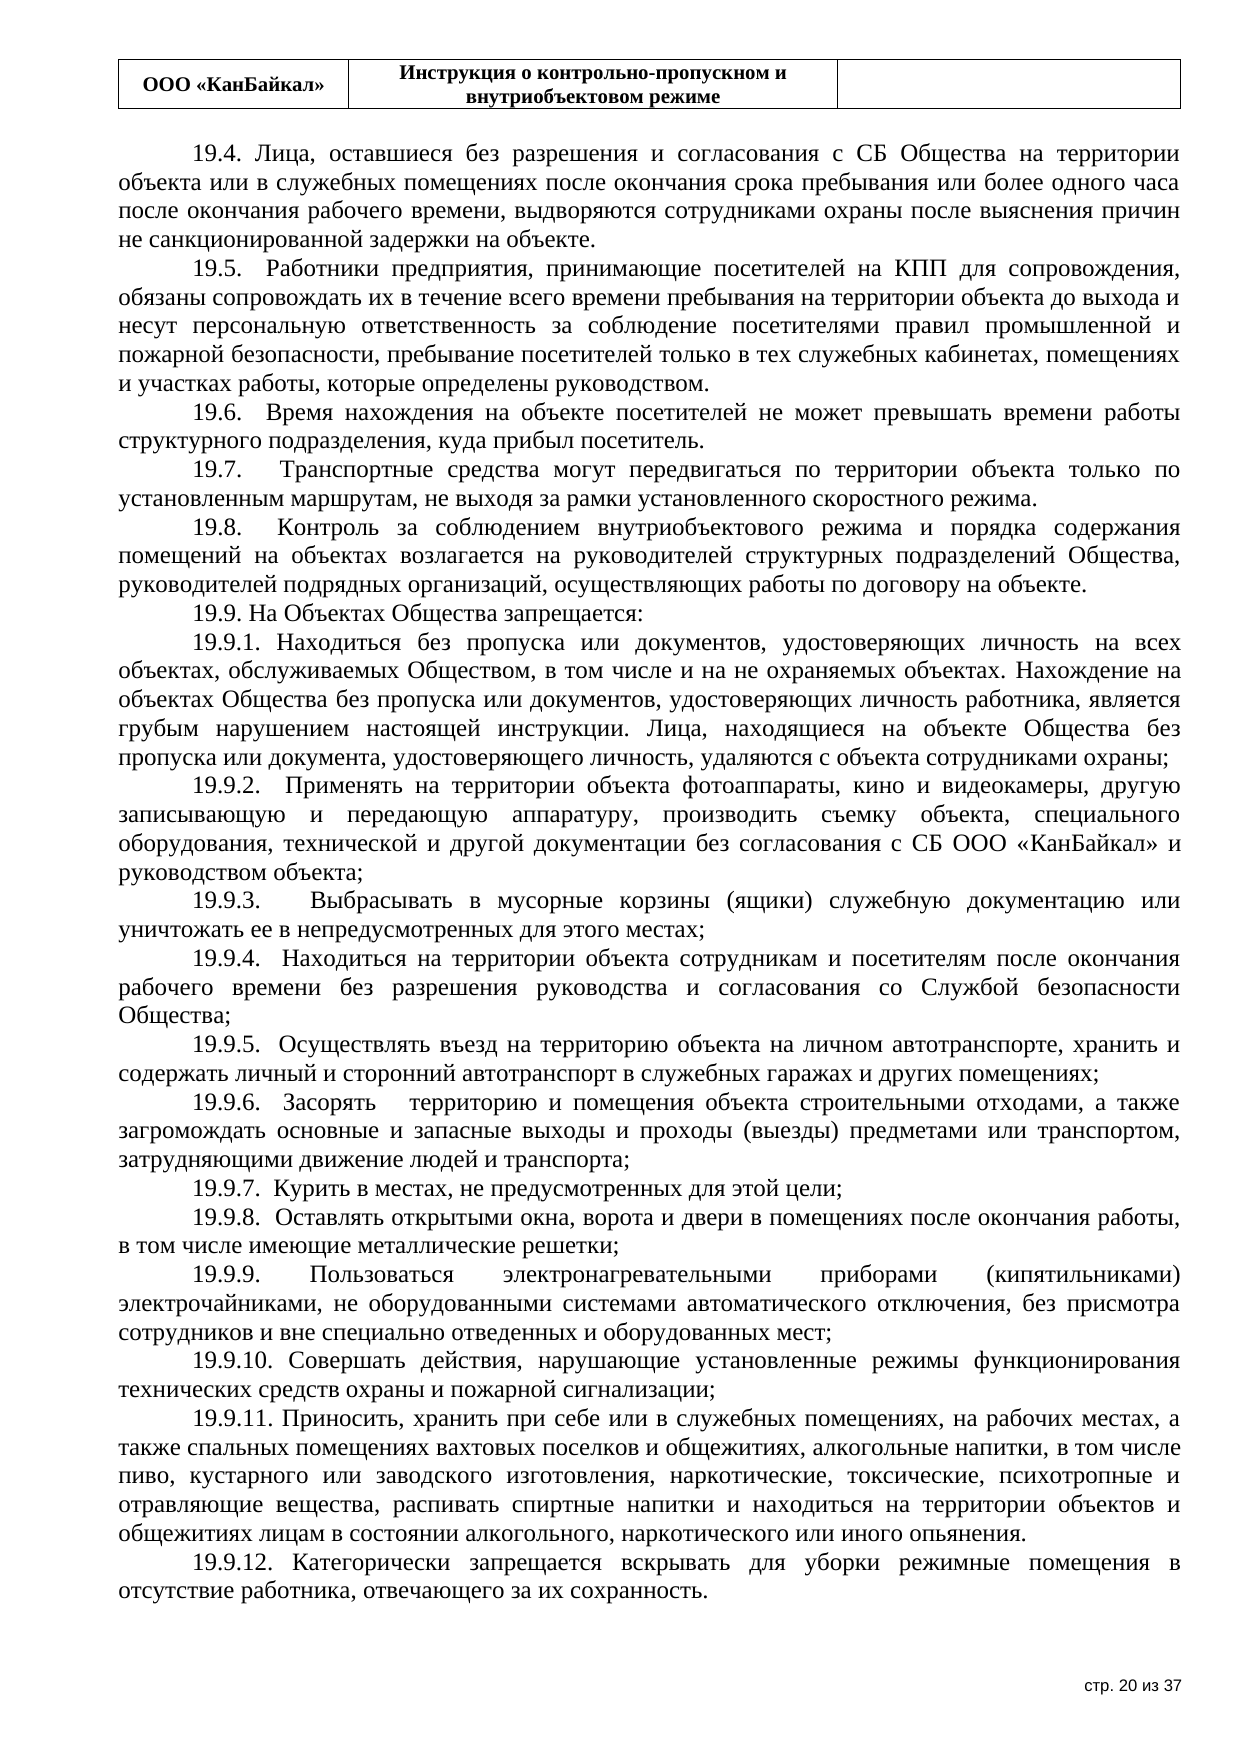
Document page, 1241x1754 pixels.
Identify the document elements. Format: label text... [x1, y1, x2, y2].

text 19.6. Время нахождения на объекте посетителей не может превышать времени работы структурного подразделения, куда прибыл посетитель. [118, 397, 1181, 454]
text 19.5. Работники предприятия, принимающие посетителей на КПП для сопровождения, обязаны сопровождать их в течение всего времени пребывания на территории объекта до выхода и несут персональную ответственность за соблюдение посетителями правил промышленной и пожарной безопасности, пребывание посетителей только в тех служебных кабинетах, помещениях и участках работы, которые определены руководством. [118, 253, 1181, 397]
text 19.9.3. Выбрасывать в мусорные корзины (ящики) служебную документацию или уничтожать ее в непредусмотренных для этого местах; [118, 886, 1181, 943]
text 19.9.10. Совершать действия, нарушающие установленные режимы функционирования технических средств охраны и пожарной сигнализации; [118, 1346, 1181, 1403]
text 19.9.4. Находиться на территории объекта сотрудникам и посетителям после окончания рабочего времени без разрешения руководства и согласования со Службой безопасности Общества; [118, 943, 1181, 1029]
text 19.4. Лица, оставшиеся без разрешения и согласования с СБ Общества на территории объекта или в служебных помещениях после окончания срока пребывания или более одного часа после окончания рабочего времени, выдворяются сотрудниками охраны после выяснения причин не санкционированной задержки на объекте. [118, 138, 1181, 253]
text 19.9. На Объектах Общества запрещается: [118, 598, 1181, 627]
text 19.9.5. Осуществлять въезд на территорию объекта на личном автотранспорте, хранить и содержать личный и сторонний автотранспорт в служебных гаражах и других помещениях; [118, 1029, 1181, 1087]
text 19.9.11. Приносить, хранить при себе или в служебных помещениях, на рабочих местах, а также спальных помещениях вахтовых поселков и общежитиях, алкогольные напитки, в том числе пиво, кустарного или заводского изготовления, наркотические, токсические, психотропные и отравляющие вещества, распивать спиртные напитки и находиться на территории объектов и общежитиях лицам в состоянии алкогольного, наркотического или иного опьянения. [118, 1403, 1181, 1547]
text 19.9.8. Оставлять открытыми окна, ворота и двери в помещениях после окончания работы, в том числе имеющие металлические решетки; [118, 1202, 1181, 1259]
text 19.7. Транспортные средства могут передвигаться по территории объекта только по установленным маршрутам, не выходя за рамки установленного скоростного режима. [118, 454, 1181, 512]
text 19.9.7. Курить в местах, не предусмотренных для этой цели; [118, 1173, 1181, 1202]
text 19.9.9. Пользоваться электронагревательными приборами (кипятильниками) электрочайниками, не оборудованными системами автоматического отключения, без присмотра сотрудников и вне специально отведенных и оборудованных мест; [118, 1259, 1181, 1346]
text 19.9.6. Засорять территорию и помещения объекта строительными отходами, а также загромождать основные и запасные выходы и проходы (выезды) предметами или транспортом, затрудняющими движение людей и транспорта; [118, 1087, 1181, 1173]
text 19.8. Контроль за соблюдением внутриобъектового режима и порядка содержания помещений на объектах возлагается на руководителей структурных подразделений Общества, руководителей подрядных организаций, осуществляющих работы по договору на объекте. [118, 512, 1181, 598]
text 19.9.12. Категорически запрещается вскрывать для уборки режимные помещения в отсутствие работника, отвечающего за их сохранность. [118, 1547, 1181, 1604]
text 19.9.1. Находиться без пропуска или документов, удостоверяющих личность на всех объектах, обслуживаемых Обществом, в том числе и на не охраняемых объектах. Нахождение на объектах Общества без пропуска или документов, удостоверяющих личность работника, является грубым нарушением настоящей инструкции. Лица, находящиеся на объекте Общества без пропуска или документа, удостоверяющего личность, удаляются с объекта сотрудниками охраны; [118, 627, 1181, 771]
text 19.9.2. Применять на территории объекта фотоаппараты, кино и видеокамеры, другую записывающую и передающую аппаратуру, производить съемку объекта, специального оборудования, технической и другой документации без согласования с СБ ООО «КанБайкал» и руководством объекта; [118, 771, 1181, 886]
